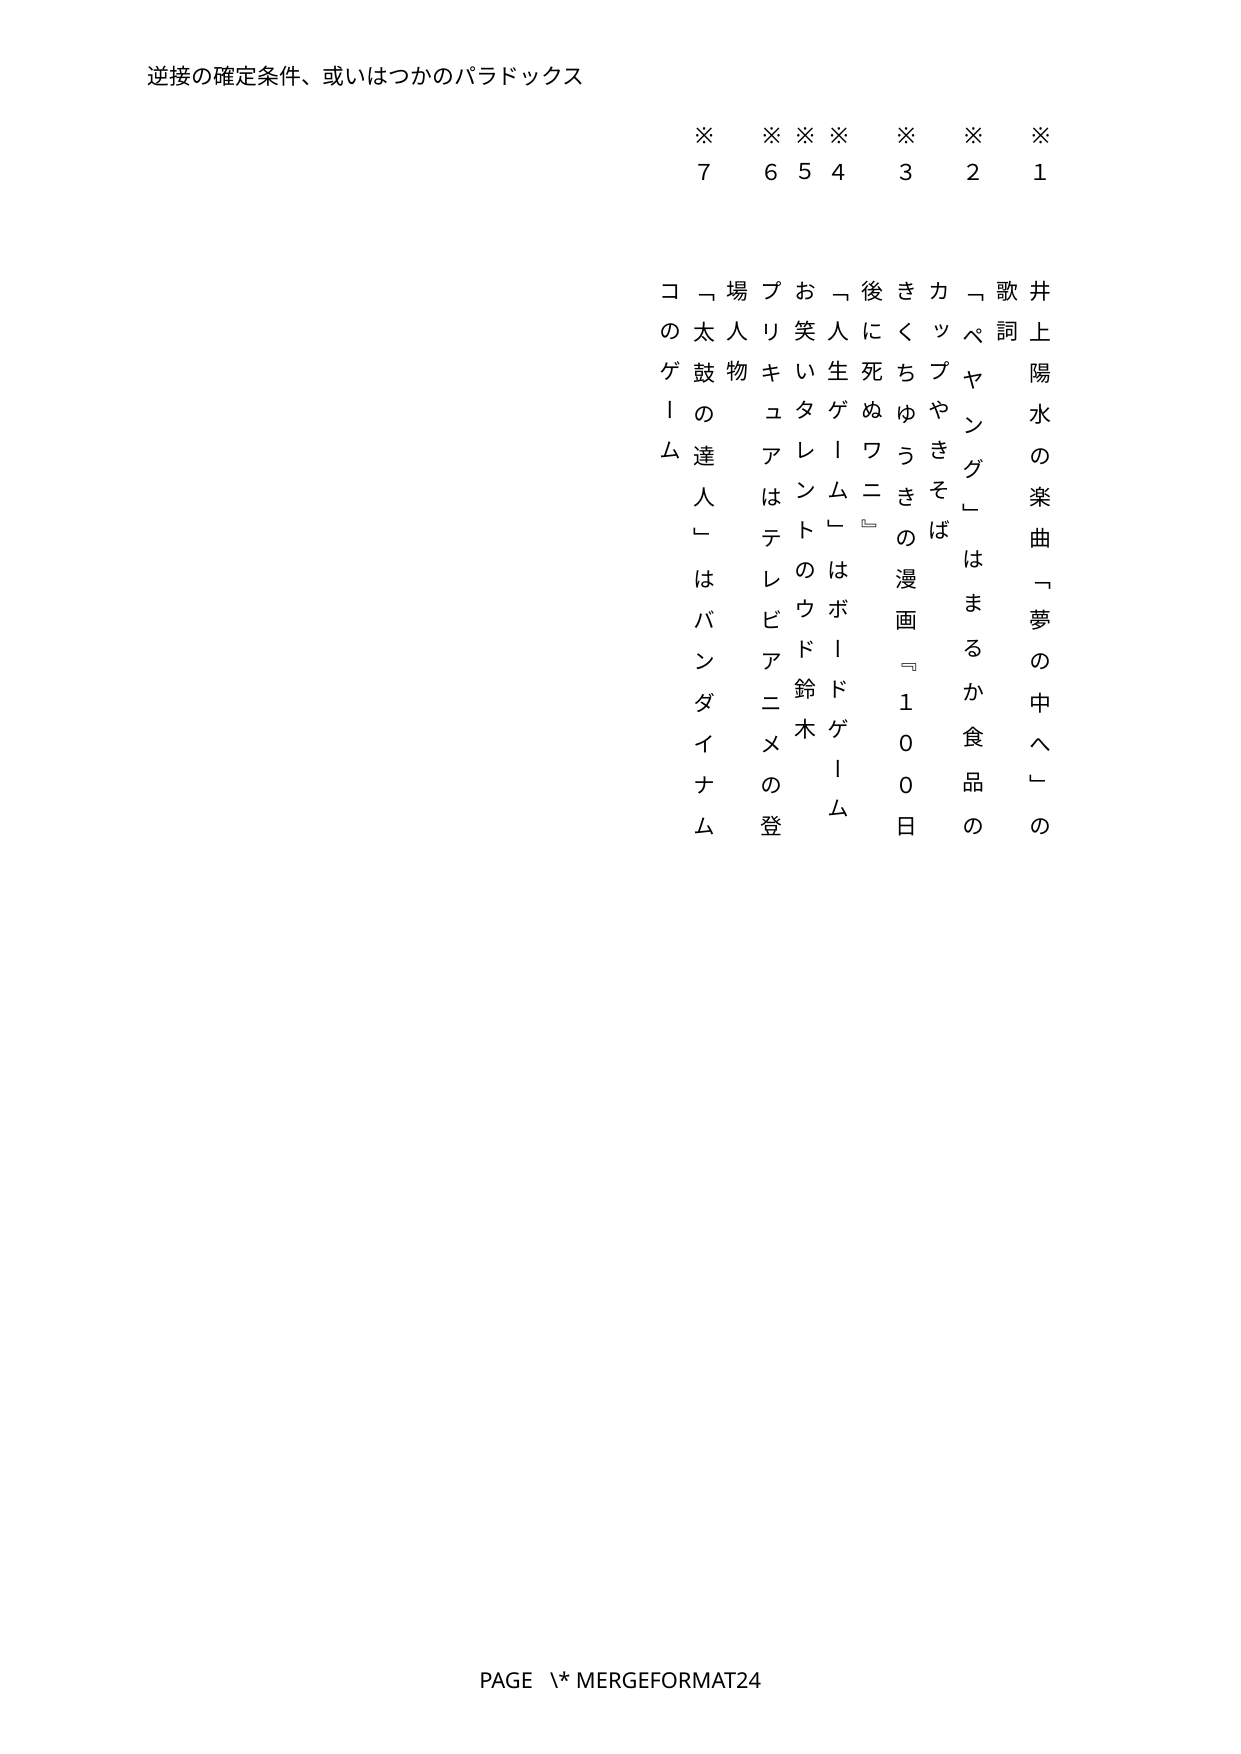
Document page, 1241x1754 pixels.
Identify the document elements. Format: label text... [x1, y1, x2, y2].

text ※６ プリキュアはテレビアニメの登場人物 [721, 121, 788, 855]
text ※５ お笑いタレントのウド鈴木 [788, 121, 822, 855]
text ※７ 「太鼓の達人」はバンダイナムコのゲーム [654, 121, 721, 855]
text ※３ きくちゆうきの漫画『１００日後に死ぬワニ』 [856, 121, 923, 855]
text ※４ 「人生ゲーム」はボードゲーム [822, 121, 856, 855]
text ※２ 「ペヤング」はまるか食品のカップやきそば [923, 121, 990, 855]
text ※１ 井上陽水の楽曲「夢の中へ」の歌詞 [990, 121, 1057, 855]
